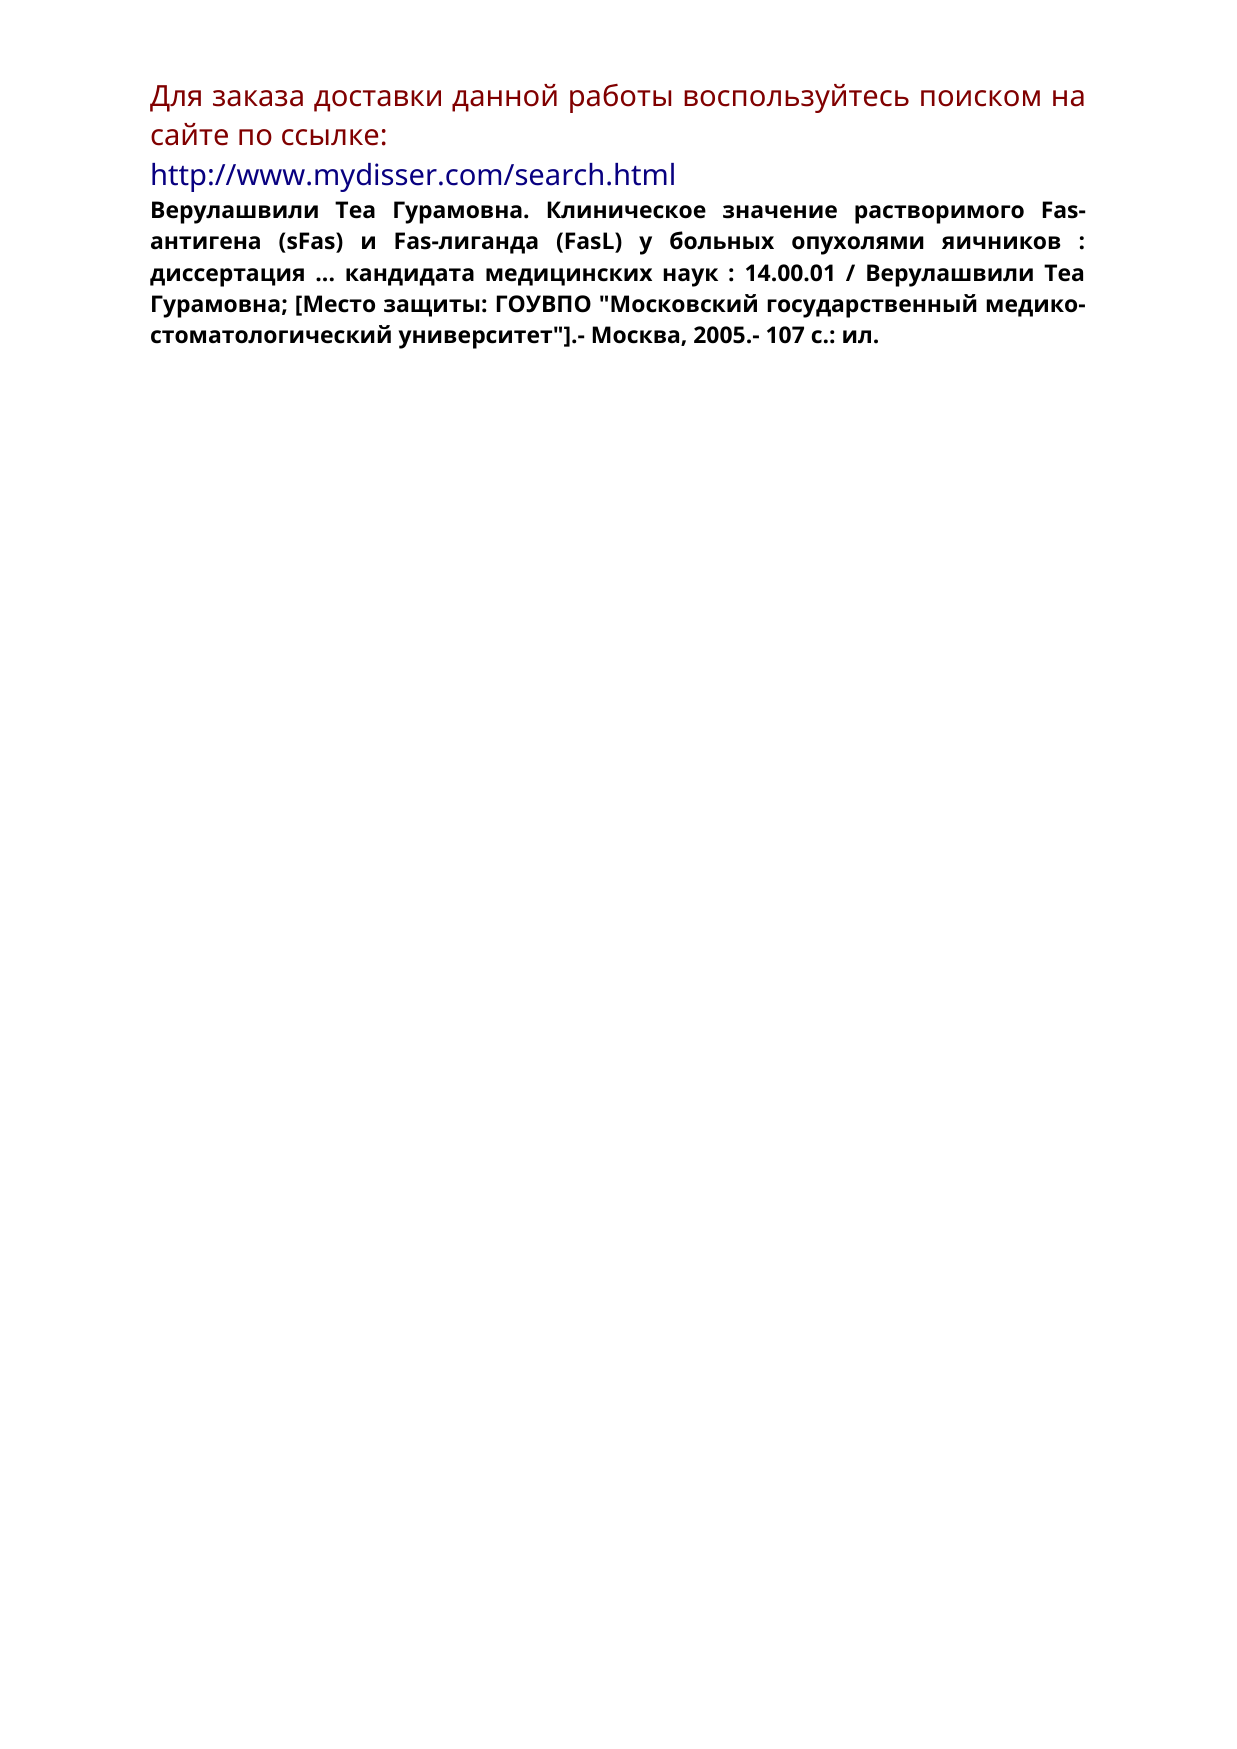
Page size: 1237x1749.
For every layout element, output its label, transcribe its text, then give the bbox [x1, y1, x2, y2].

text Верулашвили Теа Гурамовна. Клиническое значение растворимого Fas-антигена (sFas) и Fas-лиганда (FasL) у больных опухолями яичников : диссертация ... кандидата медицинских наук : 14.00.01 / Верулашвили Теа Гурамовна; [Место защиты: ГОУВПО "Московский государственный медико-стоматологический университет"].- Москва, 2005.- 107 с.: ил. [150, 194, 1086, 350]
